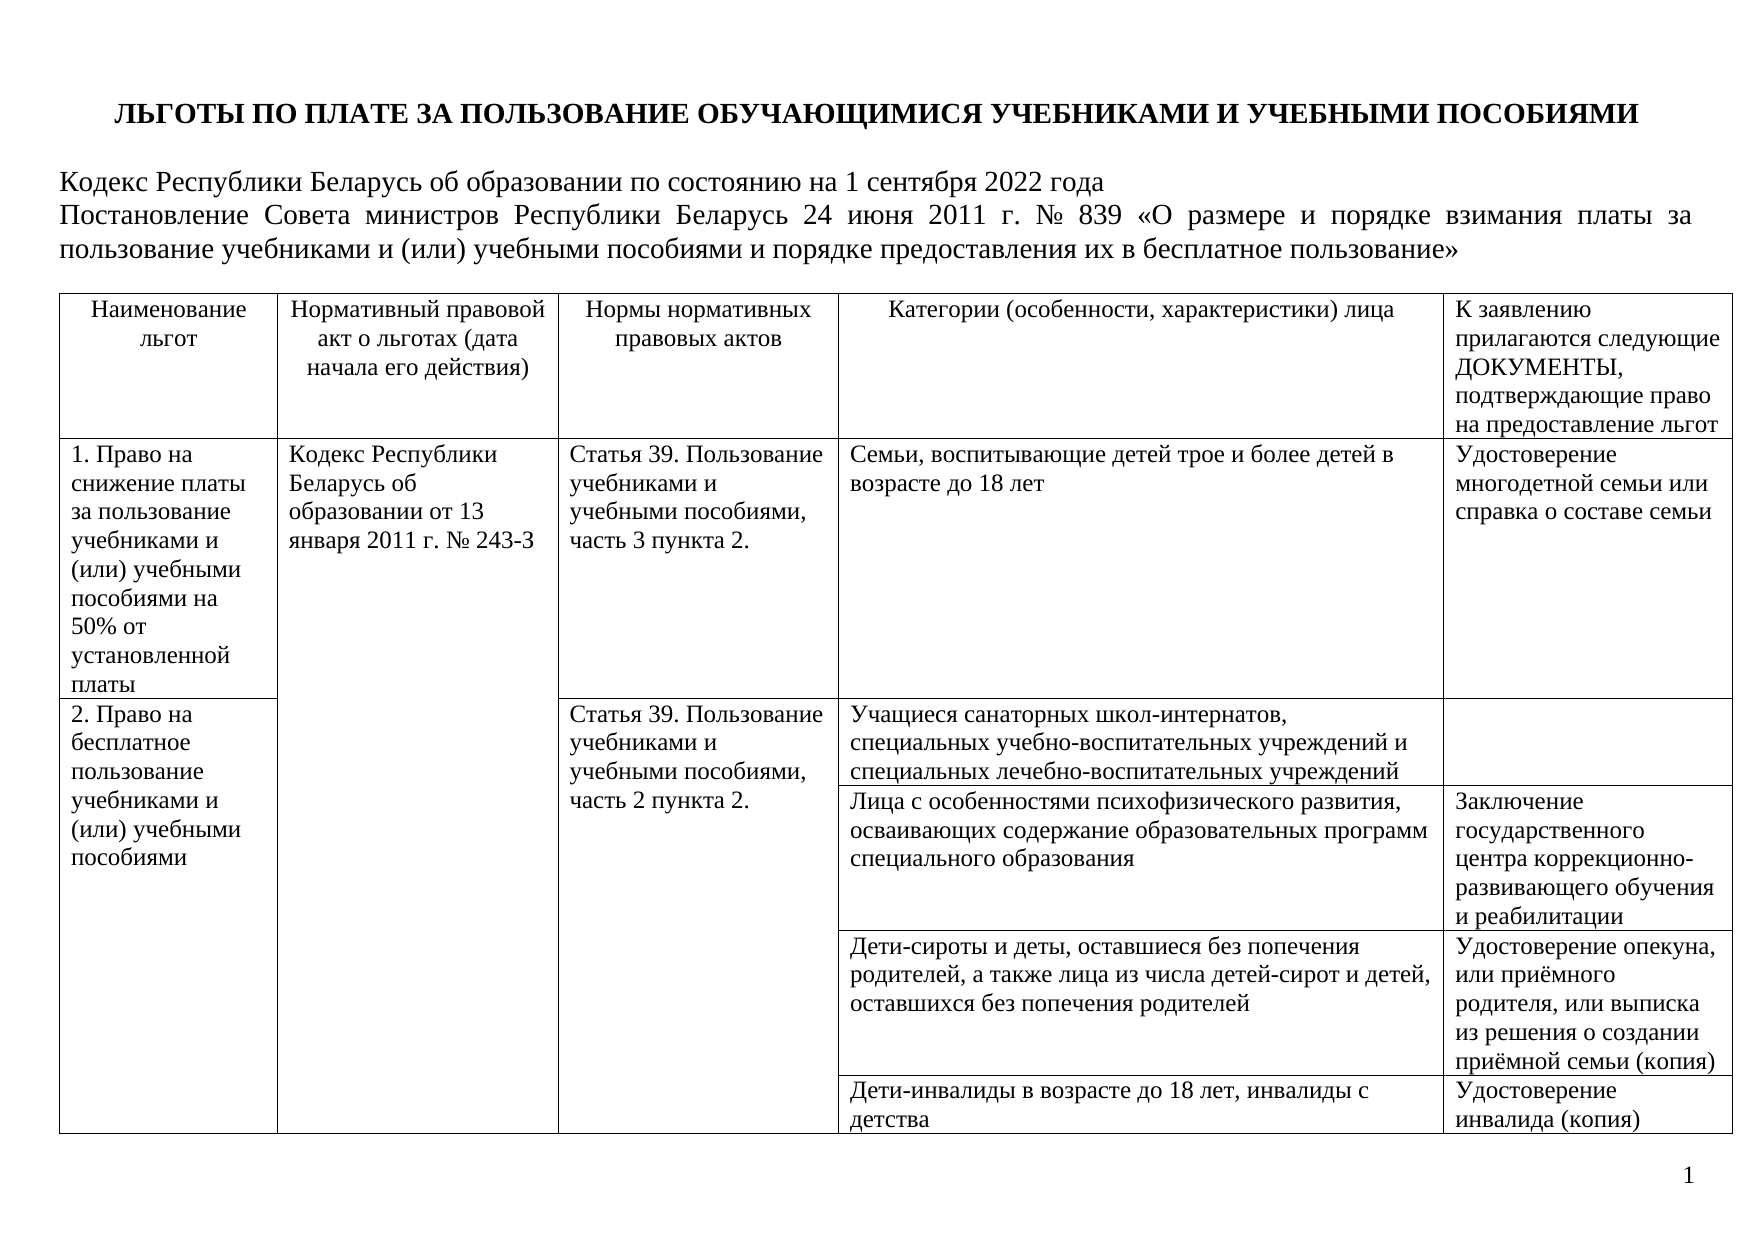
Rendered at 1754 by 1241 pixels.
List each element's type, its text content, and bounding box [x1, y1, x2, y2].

table_cell Удостоверение инвалида (копия) [1444, 1076, 1732, 1133]
table_cell Кодекс Республики Беларусь об образовании от 13 января 2011 г. № 243-З [278, 439, 558, 1133]
table_cell Дети-инвалиды в возрасте до 18 лет, инвалиды с детства [839, 1076, 1443, 1133]
table_cell Удостоверение многодетной семьи или справка о составе семьи [1444, 439, 1732, 698]
table_cell 2. Право на бесплатное пользование учебниками и (или) учебными пособиями [60, 699, 277, 1133]
table_cell Семьи, воспитывающие детей трое и более детей в возрасте до 18 лет [839, 439, 1443, 698]
table_header Нормы нормативных правовых актов [559, 294, 838, 438]
table_cell [1444, 699, 1732, 785]
table_cell Дети-сироты и деты, оставшиеся без попечения родителей, а также лица из числа детей-сирот и детей, оставшихся без попечения родителей [839, 931, 1443, 1074]
table_cell Учащиеся санаторных школ-интернатов, специальных учебно-воспитательных учреждений и специальных лечебно-воспитательных учреждений [839, 699, 1443, 785]
table_cell Статья 39. Пользование учебниками и учебными пособиями, часть 2 пункта 2. [559, 699, 838, 1133]
text ЛЬГОТЫ ПО ПЛАТЕ ЗА ПОЛЬЗОВАНИЕ ОБУЧАЮЩИМИСЯ УЧЕБНИКАМИ И УЧЕБНЫМИ ПОСОБИЯМИ [59, 97, 1695, 130]
table_header К заявлению прилагаются следующие ДОКУМЕНТЫ, подтверждающие право на предоставление льгот [1444, 294, 1732, 438]
table_cell Статья 39. Пользование учебниками и учебными пособиями, часть 3 пункта 2. [559, 439, 838, 698]
text Кодекс Республики Беларусь об образовании по состоянию на 1 сентября 2022 года [59, 164, 1695, 197]
table_cell 1. Право на снижение платы за пользование учебниками и (или) учебными пособиями на 50% от установленной платы [60, 439, 277, 698]
table_cell Заключение государственного центра коррекционно-развивающего обучения и реабилитации [1444, 786, 1732, 930]
table_cell Лица с особенностями психофизического развития, осваивающих содержание образовательных программ специального образования [839, 786, 1443, 930]
table_header Нормативный правовой акт о льготах (дата начала его действия) [278, 294, 558, 438]
table_header Наименование льгот [60, 294, 277, 438]
table_header Категории (особенности, характеристики) лица [839, 294, 1443, 438]
table_cell Удостоверение опекуна, или приёмного родителя, или выписка из решения о создании приёмной семьи (копия) [1444, 931, 1732, 1074]
text Постановление Совета министров Республики Беларусь 24 июня 2011 г. № 839 «О размере и порядке взимания платы за пользование учебниками и (или) учебными пособиями и порядке предоставления их в бесплатное пользование» [59, 197, 1695, 264]
